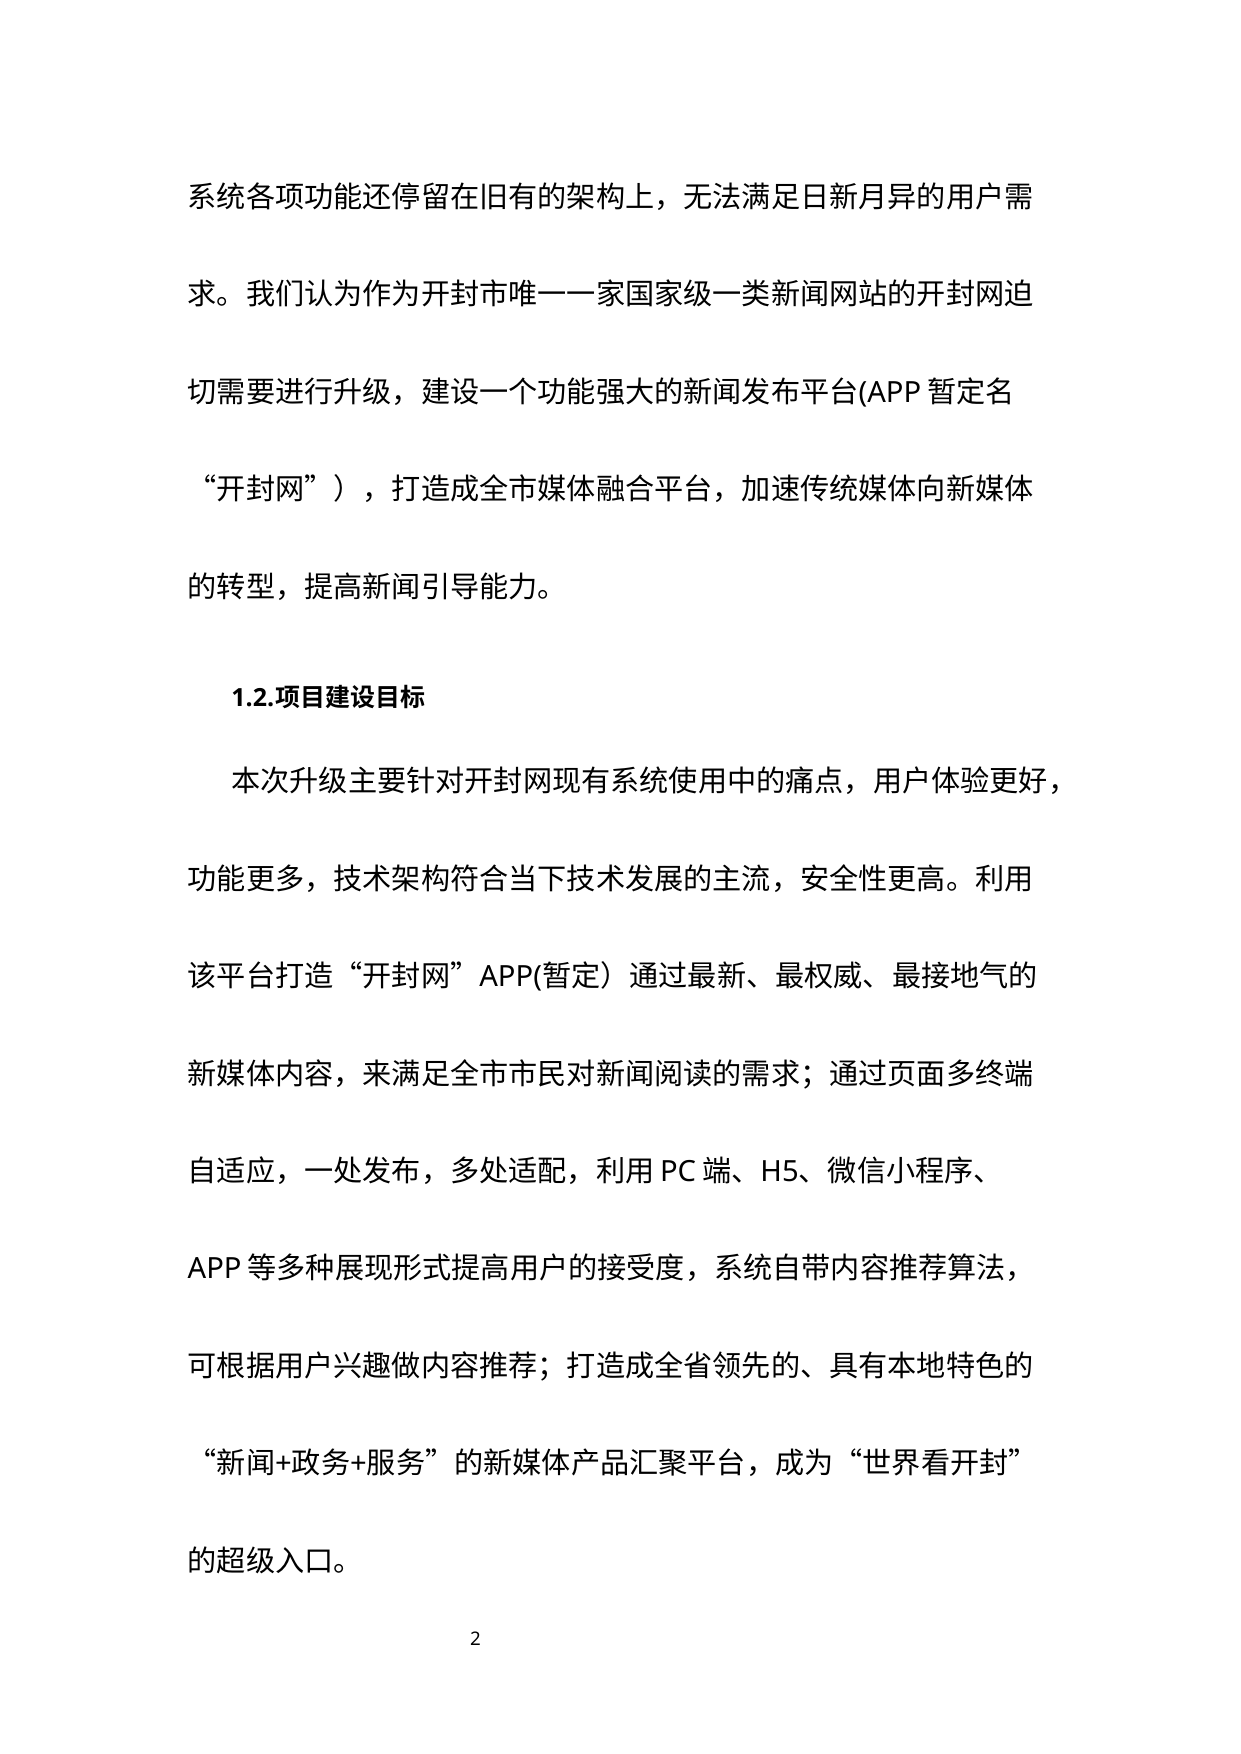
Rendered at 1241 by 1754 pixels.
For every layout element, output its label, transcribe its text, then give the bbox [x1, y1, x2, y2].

subtitle 项目建设目标 [231, 663, 1053, 728]
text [187, 162, 1053, 617]
text 本次升级主要针对开封网现有系统使用中的痛点，用户体验更好，功能更多，技术架构符合当下技术发展的主流，安全性更高。利用该平台打造“开封网”APP(暂定）通过最新、最权威、最接地气的新媒体内容，来满足全市市民对新闻阅读的需求；通过页面多终端自适应，一处发布，多处适配，利用PC端、H5、微信小程序、APP等多种展现形式提高用户的接受度，系统自带内容推荐算法，可根据用户兴趣做内容推荐；打造成全省领先的、具有本地特色的“新闻+政务+服务”的新媒体产品汇聚平台，成为“世界看开封”的超级入口。 [187, 746, 1053, 1591]
